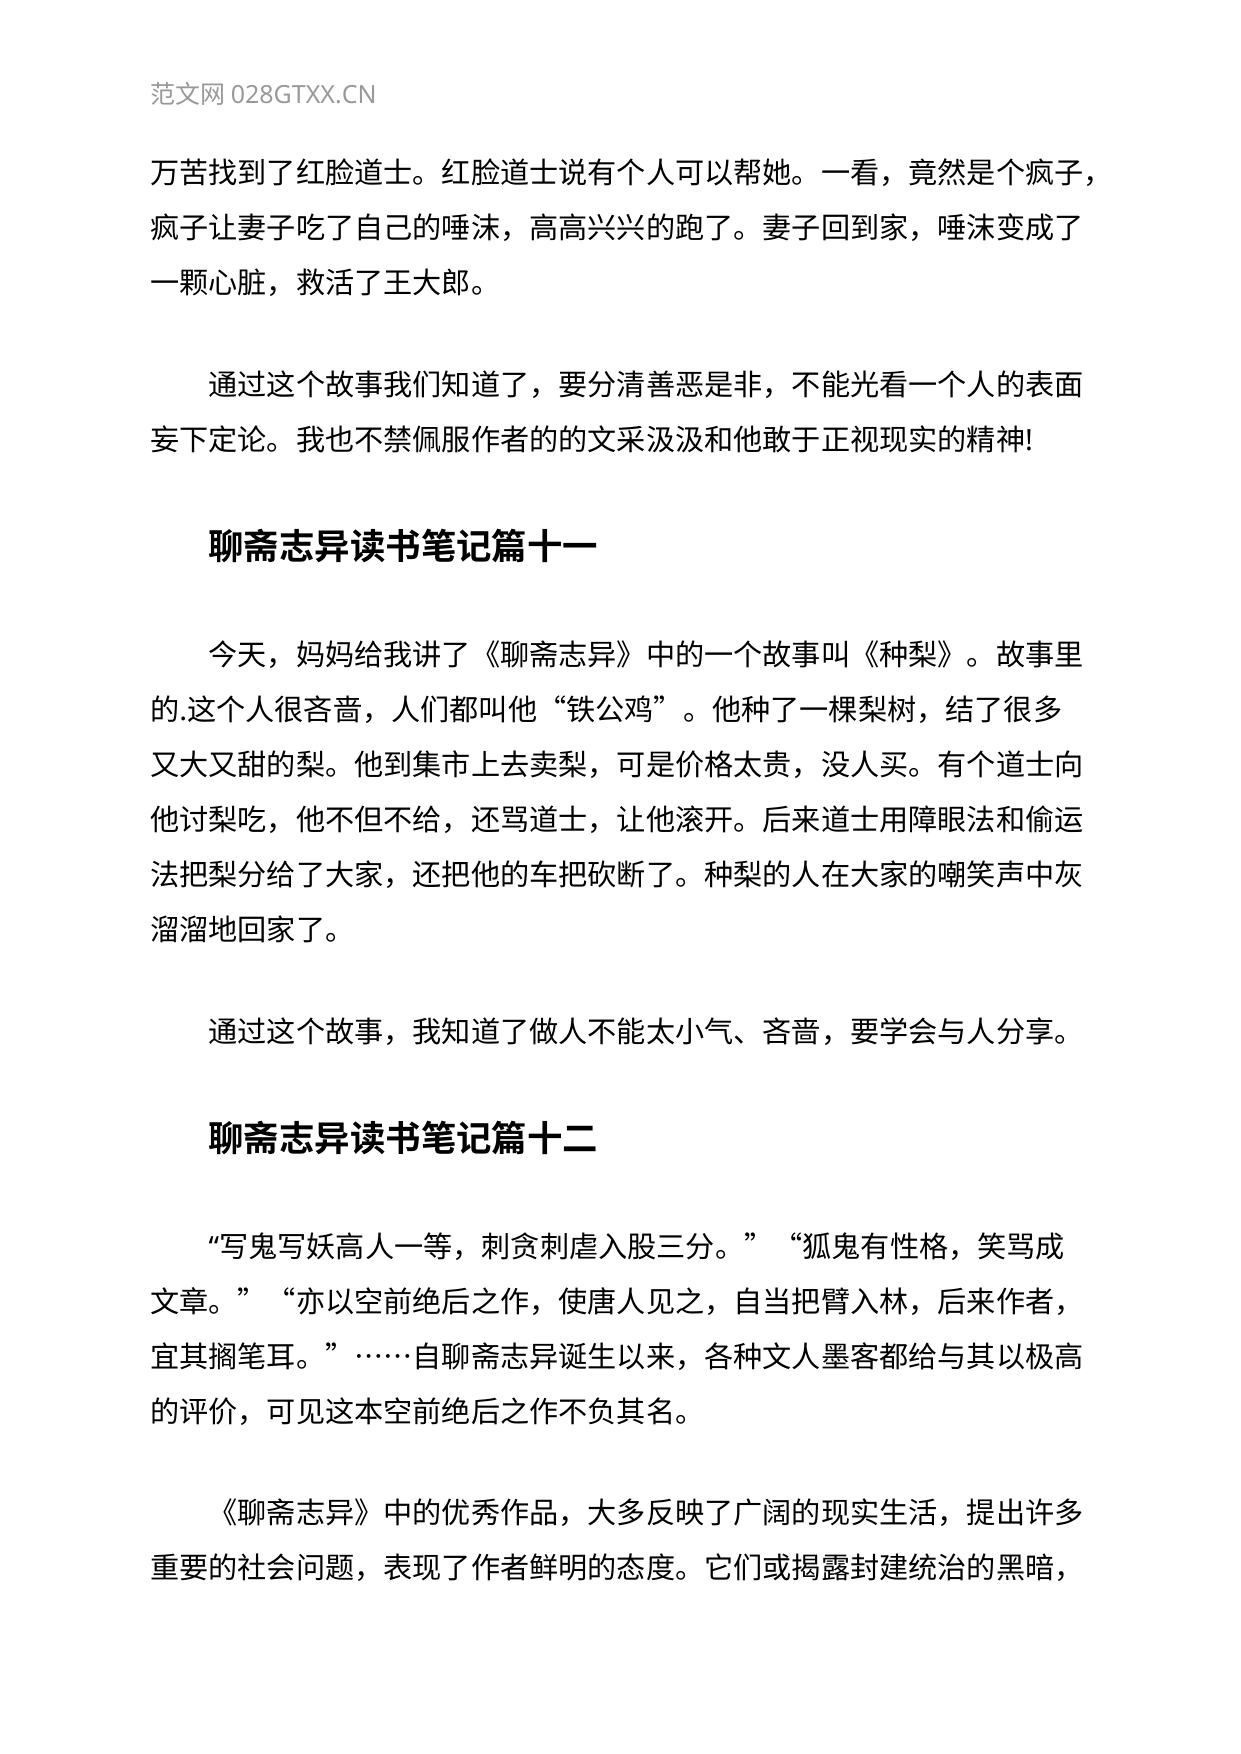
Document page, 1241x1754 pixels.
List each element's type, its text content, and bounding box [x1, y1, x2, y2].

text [150, 150, 1090, 302]
text 通过这个故事我们知道了，要分清善恶是非，不能光看一个人的表面妄下定论。我也不禁佩服作者的的文采汲汲和他敢于正视现实的精神! [150, 362, 1090, 459]
text 聊斋志异读书笔记篇十一 [150, 518, 1090, 570]
text 聊斋志异读书笔记篇十二 [150, 1110, 1090, 1161]
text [150, 1490, 1090, 1587]
text 通过这个故事，我知道了做人不能太小气、吝啬，要学会与人分享。 [150, 1008, 1090, 1051]
text 今天，妈妈给我讲了《聊斋志异》中的一个故事叫《种梨》。故事里的.这个人很吝啬，人们都叫他“铁公鸡”。他种了一棵梨树，结了很多又大又甜的梨。他到集市上去卖梨，可是价格太贵，没人买。有个道士向他讨梨吃，他不但不给，还骂道士，让他滚开。后来道士用障眼法和偷运法把梨分给了大家，还把他的车把砍断了。种梨的人在大家的嘲笑声中灰溜溜地回家了。 [150, 632, 1090, 949]
text “写鬼写妖高人一等，刺贪刺虐入股三分。”“狐鬼有性格，笑骂成文章。”“亦以空前绝后之作，使唐人见之，自当把臂入林，后来作者，宜其搁笔耳。”……自聊斋志异诞生以来，各种文人墨客都给与其以极高的评价，可见这本空前绝后之作不负其名。 [150, 1223, 1090, 1431]
